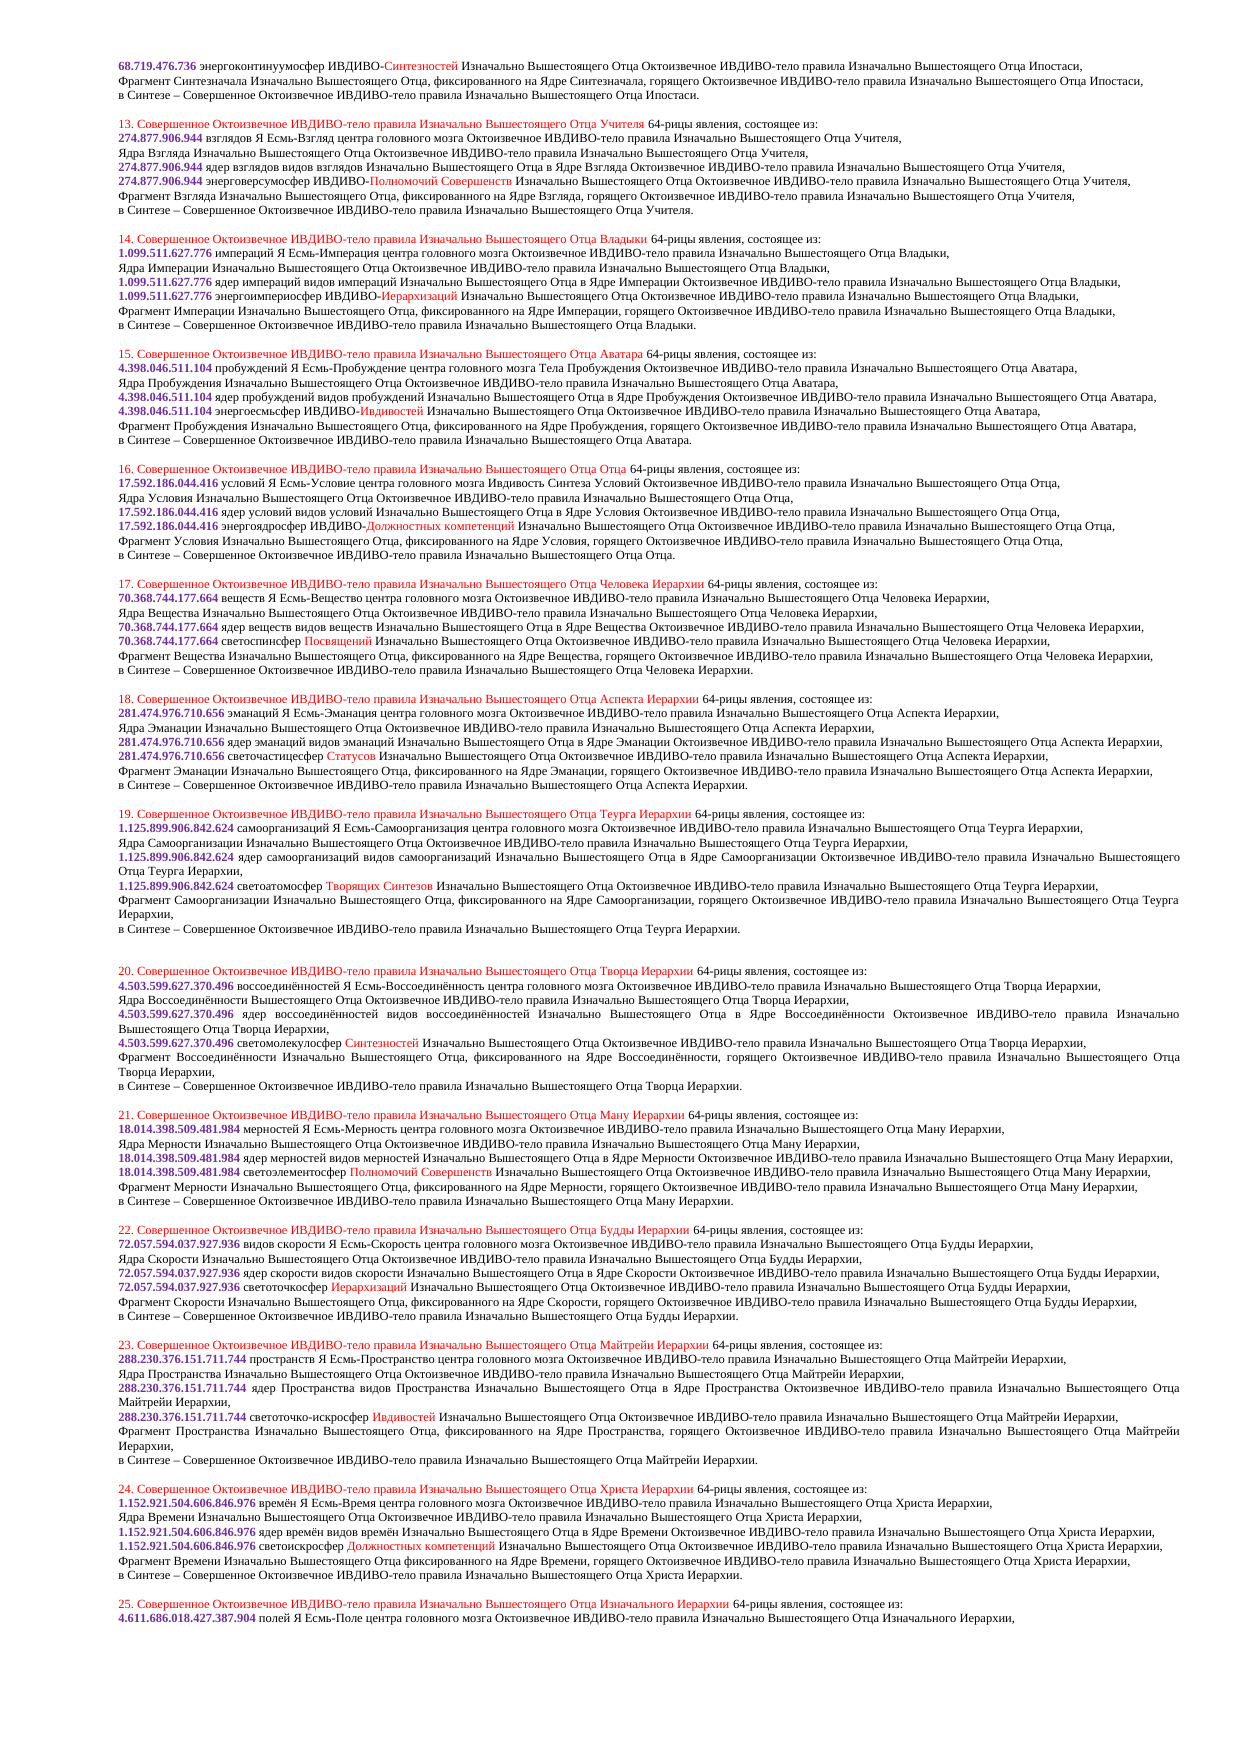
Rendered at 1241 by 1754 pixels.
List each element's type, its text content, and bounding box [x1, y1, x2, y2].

text 281.474.976.710.656 светочастицесфер Статусов Изначально Вышестоящего Отца Октоизвечное ИВДИВО-тело правила Изначально Вышестоящего Отца Аспекта Иерархии, [118, 749, 1181, 763]
text 4.398.046.511.104 энергоесмьсфер ИВДИВО-Ивдивостей Изначально Вышестоящего Отца Октоизвечное ИВДИВО-тело правила Изначально Вышестоящего Отца Аватара, [118, 404, 1181, 418]
text 72.057.594.037.927.936 видов скорости Я Есмь-Скорость центра головного мозга Октоизвечное ИВДИВО-тело правила Изначально Вышестоящего Отца Будды Иерархии, [118, 1237, 1181, 1251]
text 281.474.976.710.656 эманаций Я Есмь-Эманация центра головного мозга Октоизвечное ИВДИВО-тело правила Изначально Вышестоящего Отца Аспекта Иерархии, [118, 706, 1181, 720]
text Фрагмент Скорости Изначально Вышестоящего Отца, фиксированного на Ядре Скорости, горящего Октоизвечное ИВДИВО-тело правила Изначально Вышестоящего Отца Будды Иерархии, [118, 1294, 1181, 1309]
text 4.398.046.511.104 пробуждений Я Есмь-Пробуждение центра головного мозга Тела Пробуждения Октоизвечное ИВДИВО-тело правила Изначально Вышестоящего Отца Аватара, [118, 361, 1181, 375]
text в Синтезе – Совершенное Октоизвечное ИВДИВО-тело правила Изначально Вышестоящего Отца Теурга Иерархии. [118, 922, 1181, 936]
text Ядра Пространства Изначально Вышестоящего Отца Октоизвечное ИВДИВО-тело правила Изначально Вышестоящего Отца Майтрейи Иерархии, [118, 1366, 1181, 1381]
text Фрагмент Пространства Изначально Вышестоящего Отца, фиксированного на Ядре Пространства, горящего Октоизвечное ИВДИВО-тело правила Изначально Вышестоящего Отца Майтрейи Иерархии, [118, 1424, 1181, 1453]
text 70.368.744.177.664 веществ Я Есмь-Вещество центра головного мозга Октоизвечное ИВДИВО-тело правила Изначально Вышестоящего Отца Человека Иерархии, [118, 591, 1181, 605]
text 17.592.186.044.416 ядер условий видов условий Изначально Вышестоящего Отца в Ядре Условия Октоизвечное ИВДИВО-тело правила Изначально Вышестоящего Отца Отца, [118, 505, 1181, 519]
text Ядра Воссоединённости Вышестоящего Отца Октоизвечное ИВДИВО-тело правила Изначально Вышестоящего Отца Творца Иерархии, [118, 993, 1181, 1007]
text Фрагмент Эманации Изначально Вышестоящего Отца, фиксированного на Ядре Эманации, горящего Октоизвечное ИВДИВО-тело правила Изначально Вышестоящего Отца Аспекта Иерархии, [118, 763, 1181, 778]
text 274.877.906.944 взглядов Я Есмь-Взгляд центра головного мозга Октоизвечное ИВДИВО-тело правила Изначально Вышестоящего Отца Учителя, [118, 131, 1181, 145]
text 288.230.376.151.711.744 пространств Я Есмь-Пространство центра головного мозга Октоизвечное ИВДИВО-тело правила Изначально Вышестоящего Отца Майтрейи Иерархии, [118, 1352, 1181, 1366]
text в Синтезе – Совершенное Октоизвечное ИВДИВО-тело правила Изначально Вышестоящего Отца Ману Иерархии. [118, 1194, 1181, 1208]
text 23. Совершенное Октоизвечное ИВДИВО-тело правила Изначально Вышестоящего Отца Майтрейи Иерархии 64-рицы явления, состоящее из: [118, 1338, 1181, 1352]
text Ядра Скорости Изначально Вышестоящего Отца Октоизвечное ИВДИВО-тело правила Изначально Вышестоящего Отца Будды Иерархии, [118, 1251, 1181, 1266]
text 21. Совершенное Октоизвечное ИВДИВО-тело правила Изначально Вышестоящего Отца Ману Иерархии 64-рицы явления, состоящее из: [118, 1108, 1181, 1122]
text 18. Совершенное Октоизвечное ИВДИВО-тело правила Изначально Вышестоящего Отца Аспекта Иерархии 64-рицы явления, состоящее из: [118, 692, 1181, 706]
text 14. Совершенное Октоизвечное ИВДИВО-тело правила Изначально Вышестоящего Отца Владыки 64-рицы явления, состоящее из: [118, 232, 1181, 246]
text 17.592.186.044.416 условий Я Есмь-Условие центра головного мозга Ивдивость Синтеза Условий Октоизвечное ИВДИВО-тело правила Изначально Вышестоящего Отца Отца, [118, 476, 1181, 490]
text Ядра Пробуждения Изначально Вышестоящего Отца Октоизвечное ИВДИВО-тело правила Изначально Вышестоящего Отца Аватара, [118, 375, 1181, 390]
text 1.099.511.627.776 импераций Я Есмь-Имперация центра головного мозга Октоизвечное ИВДИВО-тело правила Изначально Вышестоящего Отца Владыки, [118, 246, 1181, 260]
text в Синтезе – Совершенное Октоизвечное ИВДИВО-тело правила Изначально Вышестоящего Отца Творца Иерархии. [118, 1079, 1181, 1093]
text в Синтезе – Совершенное Октоизвечное ИВДИВО-тело правила Изначально Вышестоящего Отца Отца. [118, 548, 1181, 562]
text 70.368.744.177.664 светоспинсфер Посвящений Изначально Вышестоящего Отца Октоизвечное ИВДИВО-тело правила Изначально Вышестоящего Отца Человека Иерархии, [118, 634, 1181, 648]
text 4.611.686.018.427.387.904 полей Я Есмь-Поле центра головного мозга Октоизвечное ИВДИВО-тело правила Изначально Вышестоящего Отца Изначального Иерархии, [118, 1611, 1181, 1625]
text в Синтезе – Совершенное Октоизвечное ИВДИВО-тело правила Изначально Вышестоящего Отца Христа Иерархии. [118, 1568, 1181, 1582]
text Фрагмент Взгляда Изначально Вышестоящего Отца, фиксированного на Ядре Взгляда, горящего Октоизвечное ИВДИВО-тело правила Изначально Вышестоящего Отца Учителя, [118, 188, 1181, 203]
text Ядра Взгляда Изначально Вышестоящего Отца Октоизвечное ИВДИВО-тело правила Изначально Вышестоящего Отца Учителя, [118, 145, 1181, 160]
text 1.125.899.906.842.624 самоорганизаций Я Есмь-Самоорганизация центра головного мозга Октоизвечное ИВДИВО-тело правила Изначально Вышестоящего Отца Теурга Иерархии, [118, 821, 1181, 835]
text Фрагмент Имперации Изначально Вышестоящего Отца, фиксированного на Ядре Имперации, горящего Октоизвечное ИВДИВО-тело правила Изначально Вышестоящего Отца Владыки, [118, 303, 1181, 318]
text 1.099.511.627.776 энергоимпериосфер ИВДИВО-Иерархизаций Изначально Вышестоящего Отца Октоизвечное ИВДИВО-тело правила Изначально Вышестоящего Отца Владыки, [118, 289, 1181, 303]
text Фрагмент Самоорганизации Изначально Вышестоящего Отца, фиксированного на Ядре Самоорганизации, горящего Октоизвечное ИВДИВО-тело правила Изначально Вышестоящего Отца Теурга Иерархии, [118, 893, 1181, 922]
text Фрагмент Синтезначала Изначально Вышестоящего Отца, фиксированного на Ядре Синтезначала, горящего Октоизвечное ИВДИВО-тело правила Изначально Вышестоящего Отца Ипостаси, [118, 73, 1181, 88]
text Ядра Имперации Изначально Вышестоящего Отца Октоизвечное ИВДИВО-тело правила Изначально Вышестоящего Отца Владыки, [118, 260, 1181, 275]
text 281.474.976.710.656 ядер эманаций видов эманаций Изначально Вышестоящего Отца в Ядре Эманации Октоизвечное ИВДИВО-тело правила Изначально Вышестоящего Отца Аспекта Иерархии, [118, 735, 1181, 749]
text 20. Совершенное Октоизвечное ИВДИВО-тело правила Изначально Вышестоящего Отца Творца Иерархии 64-рицы явления, состоящее из: [118, 964, 1181, 978]
text 288.230.376.151.711.744 светоточко-искросфер Ивдивостей Изначально Вышестоящего Отца Октоизвечное ИВДИВО-тело правила Изначально Вышестоящего Отца Майтрейи Иерархии, [118, 1409, 1181, 1424]
text 1.099.511.627.776 ядер импераций видов импераций Изначально Вышестоящего Отца в Ядре Имперации Октоизвечное ИВДИВО-тело правила Изначально Вышестоящего Отца Владыки, [118, 275, 1181, 289]
text Фрагмент Мерности Изначально Вышестоящего Отца, фиксированного на Ядре Мерности, горящего Октоизвечное ИВДИВО-тело правила Изначально Вышестоящего Отца Ману Иерархии, [118, 1179, 1181, 1194]
text 4.503.599.627.370.496 светомолекулосфер Синтезностей Изначально Вышестоящего Отца Октоизвечное ИВДИВО-тело правила Изначально Вышестоящего Отца Творца Иерархии, [118, 1036, 1181, 1050]
text 72.057.594.037.927.936 ядер скорости видов скорости Изначально Вышестоящего Отца в Ядре Скорости Октоизвечное ИВДИВО-тело правила Изначально Вышестоящего Отца Будды Иерархии, [118, 1266, 1181, 1280]
text 15. Совершенное Октоизвечное ИВДИВО-тело правила Изначально Вышестоящего Отца Аватара 64-рицы явления, состоящее из: [118, 347, 1181, 361]
text 4.398.046.511.104 ядер пробуждений видов пробуждений Изначально Вышестоящего Отца в Ядре Пробуждения Октоизвечное ИВДИВО-тело правила Изначально Вышестоящего Отца Аватара, [118, 390, 1181, 404]
text 72.057.594.037.927.936 светоточкосфер Иерархизаций Изначально Вышестоящего Отца Октоизвечное ИВДИВО-тело правила Изначально Вышестоящего Отца Будды Иерархии, [118, 1280, 1181, 1294]
text 274.877.906.944 энерговерсумосфер ИВДИВО-Полномочий Совершенств Изначально Вышестоящего Отца Октоизвечное ИВДИВО-тело правила Изначально Вышестоящего Отца Учителя, [118, 174, 1181, 188]
text 4.503.599.627.370.496 ядер воссоединённостей видов воссоединённостей Изначально Вышестоящего Отца в Ядре Воссоединённости Октоизвечное ИВДИВО-тело правила Изначально Вышестоящего Отца Творца Иерархии, [118, 1007, 1181, 1036]
text 1.152.921.504.606.846.976 времён Я Есмь-Время центра головного мозга Октоизвечное ИВДИВО-тело правила Изначально Вышестоящего Отца Христа Иерархии, [118, 1496, 1181, 1510]
text Ядра Мерности Изначально Вышестоящего Отца Октоизвечное ИВДИВО-тело правила Изначально Вышестоящего Отца Ману Иерархии, [118, 1136, 1181, 1151]
text 18.014.398.509.481.984 мерностей Я Есмь-Мерность центра головного мозга Октоизвечное ИВДИВО-тело правила Изначально Вышестоящего Отца Ману Иерархии, [118, 1122, 1181, 1136]
text Фрагмент Времени Изначально Вышестоящего Отца фиксированного на Ядре Времени, горящего Октоизвечное ИВДИВО-тело правила Изначально Вышестоящего Отца Христа Иерархии, [118, 1553, 1181, 1568]
text Фрагмент Вещества Изначально Вышестоящего Отца, фиксированного на Ядре Вещества, горящего Октоизвечное ИВДИВО-тело правила Изначально Вышестоящего Отца Человека Иерархии, [118, 648, 1181, 663]
text 25. Совершенное Октоизвечное ИВДИВО-тело правила Изначально Вышестоящего Отца Изначального Иерархии 64-рицы явления, состоящее из: [118, 1596, 1181, 1611]
text в Синтезе – Совершенное Октоизвечное ИВДИВО-тело правила Изначально Вышестоящего Отца Учителя. [118, 203, 1181, 217]
text Ядра Эманации Изначально Вышестоящего Отца Октоизвечное ИВДИВО-тело правила Изначально Вышестоящего Отца Аспекта Иерархии, [118, 720, 1181, 735]
text Ядра Вещества Изначально Вышестоящего Отца Октоизвечное ИВДИВО-тело правила Изначально Вышестоящего Отца Человека Иерархии, [118, 605, 1181, 620]
text 68.719.476.736 энергоконтинуумосфер ИВДИВО-Синтезностей Изначально Вышестоящего Отца Октоизвечное ИВДИВО-тело правила Изначально Вышестоящего Отца Ипостаси, [118, 59, 1181, 73]
text 22. Совершенное Октоизвечное ИВДИВО-тело правила Изначально Вышестоящего Отца Будды Иерархии 64-рицы явления, состоящее из: [118, 1223, 1181, 1237]
text в Синтезе – Совершенное Октоизвечное ИВДИВО-тело правила Изначально Вышестоящего Отца Будды Иерархии. [118, 1309, 1181, 1323]
text в Синтезе – Совершенное Октоизвечное ИВДИВО-тело правила Изначально Вышестоящего Отца Майтрейи Иерархии. [118, 1453, 1181, 1467]
text 13. Совершенное Октоизвечное ИВДИВО-тело правила Изначально Вышестоящего Отца Учителя 64-рицы явления, состоящее из: [118, 117, 1181, 131]
text 17. Совершенное Октоизвечное ИВДИВО-тело правила Изначально Вышестоящего Отца Человека Иерархии 64-рицы явления, состоящее из: [118, 577, 1181, 591]
text 18.014.398.509.481.984 светоэлементосфер Полномочий Совершенств Изначально Вышестоящего Отца Октоизвечное ИВДИВО-тело правила Изначально Вышестоящего Отца Ману Иерархии, [118, 1165, 1181, 1179]
text Фрагмент Воссоединённости Изначально Вышестоящего Отца, фиксированного на Ядре Воссоединённости, горящего Октоизвечное ИВДИВО-тело правила Изначально Вышестоящего Отца Творца Иерархии, [118, 1050, 1181, 1079]
text 16. Совершенное Октоизвечное ИВДИВО-тело правила Изначально Вышестоящего Отца Отца 64-рицы явления, состоящее из: [118, 462, 1181, 476]
text Фрагмент Пробуждения Изначально Вышестоящего Отца, фиксированного на Ядре Пробуждения, горящего Октоизвечное ИВДИВО-тело правила Изначально Вышестоящего Отца Аватара, [118, 418, 1181, 433]
text 4.503.599.627.370.496 воссоединённостей Я Есмь-Воссоединённость центра головного мозга Октоизвечное ИВДИВО-тело правила Изначально Вышестоящего Отца Творца Иерархии, [118, 978, 1181, 993]
text 1.152.921.504.606.846.976 светоискросфер Должностных компетенций Изначально Вышестоящего Отца Октоизвечное ИВДИВО-тело правила Изначально Вышестоящего Отца Христа Иерархии, [118, 1539, 1181, 1553]
text в Синтезе – Совершенное Октоизвечное ИВДИВО-тело правила Изначально Вышестоящего Отца Аватара. [118, 433, 1181, 447]
text 288.230.376.151.711.744 ядер Пространства видов Пространства Изначально Вышестоящего Отца в Ядре Пространства Октоизвечное ИВДИВО-тело правила Изначально Вышестоящего Отца Майтрейи Иерархии, [118, 1381, 1181, 1409]
text 274.877.906.944 ядер взглядов видов взглядов Изначально Вышестоящего Отца в Ядре Взгляда Октоизвечное ИВДИВО-тело правила Изначально Вышестоящего Отца Учителя, [118, 160, 1181, 174]
text Ядра Времени Изначально Вышестоящего Отца Октоизвечное ИВДИВО-тело правила Изначально Вышестоящего Отца Христа Иерархии, [118, 1510, 1181, 1524]
text 17.592.186.044.416 энергоядросфер ИВДИВО-Должностных компетенций Изначально Вышестоящего Отца Октоизвечное ИВДИВО-тело правила Изначально Вышестоящего Отца Отца, [118, 519, 1181, 533]
text 70.368.744.177.664 ядер веществ видов веществ Изначально Вышестоящего Отца в Ядре Вещества Октоизвечное ИВДИВО-тело правила Изначально Вышестоящего Отца Человека Иерархии, [118, 620, 1181, 634]
text 19. Совершенное Октоизвечное ИВДИВО-тело правила Изначально Вышестоящего Отца Теурга Иерархии 64-рицы явления, состоящее из: [118, 807, 1181, 821]
text в Синтезе – Совершенное Октоизвечное ИВДИВО-тело правила Изначально Вышестоящего Отца Владыки. [118, 318, 1181, 332]
text 1.125.899.906.842.624 ядер самоорганизаций видов самоорганизаций Изначально Вышестоящего Отца в Ядре Самоорганизации Октоизвечное ИВДИВО-тело правила Изначально Вышестоящего Отца Теурга Иерархии, [118, 850, 1181, 878]
text Ядра Самоорганизации Изначально Вышестоящего Отца Октоизвечное ИВДИВО-тело правила Изначально Вышестоящего Отца Теурга Иерархии, [118, 835, 1181, 850]
text 1.152.921.504.606.846.976 ядер времён видов времён Изначально Вышестоящего Отца в Ядре Времени Октоизвечное ИВДИВО-тело правила Изначально Вышестоящего Отца Христа Иерархии, [118, 1524, 1181, 1539]
text Фрагмент Условия Изначально Вышестоящего Отца, фиксированного на Ядре Условия, горящего Октоизвечное ИВДИВО-тело правила Изначально Вышестоящего Отца Отца, [118, 533, 1181, 548]
text в Синтезе – Совершенное Октоизвечное ИВДИВО-тело правила Изначально Вышестоящего Отца Ипостаси. [118, 88, 1181, 102]
text в Синтезе – Совершенное Октоизвечное ИВДИВО-тело правила Изначально Вышестоящего Отца Человека Иерархии. [118, 663, 1181, 677]
text 1.125.899.906.842.624 светоатомосфер Творящих Синтезов Изначально Вышестоящего Отца Октоизвечное ИВДИВО-тело правила Изначально Вышестоящего Отца Теурга Иерархии, [118, 878, 1181, 893]
text 18.014.398.509.481.984 ядер мерностей видов мерностей Изначально Вышестоящего Отца в Ядре Мерности Октоизвечное ИВДИВО-тело правила Изначально Вышестоящего Отца Ману Иерархии, [118, 1151, 1181, 1165]
text 24. Совершенное Октоизвечное ИВДИВО-тело правила Изначально Вышестоящего Отца Христа Иерархии 64-рицы явления, состоящее из: [118, 1481, 1181, 1496]
text Ядра Условия Изначально Вышестоящего Отца Октоизвечное ИВДИВО-тело правила Изначально Вышестоящего Отца Отца, [118, 490, 1181, 505]
text в Синтезе – Совершенное Октоизвечное ИВДИВО-тело правила Изначально Вышестоящего Отца Аспекта Иерархии. [118, 778, 1181, 792]
